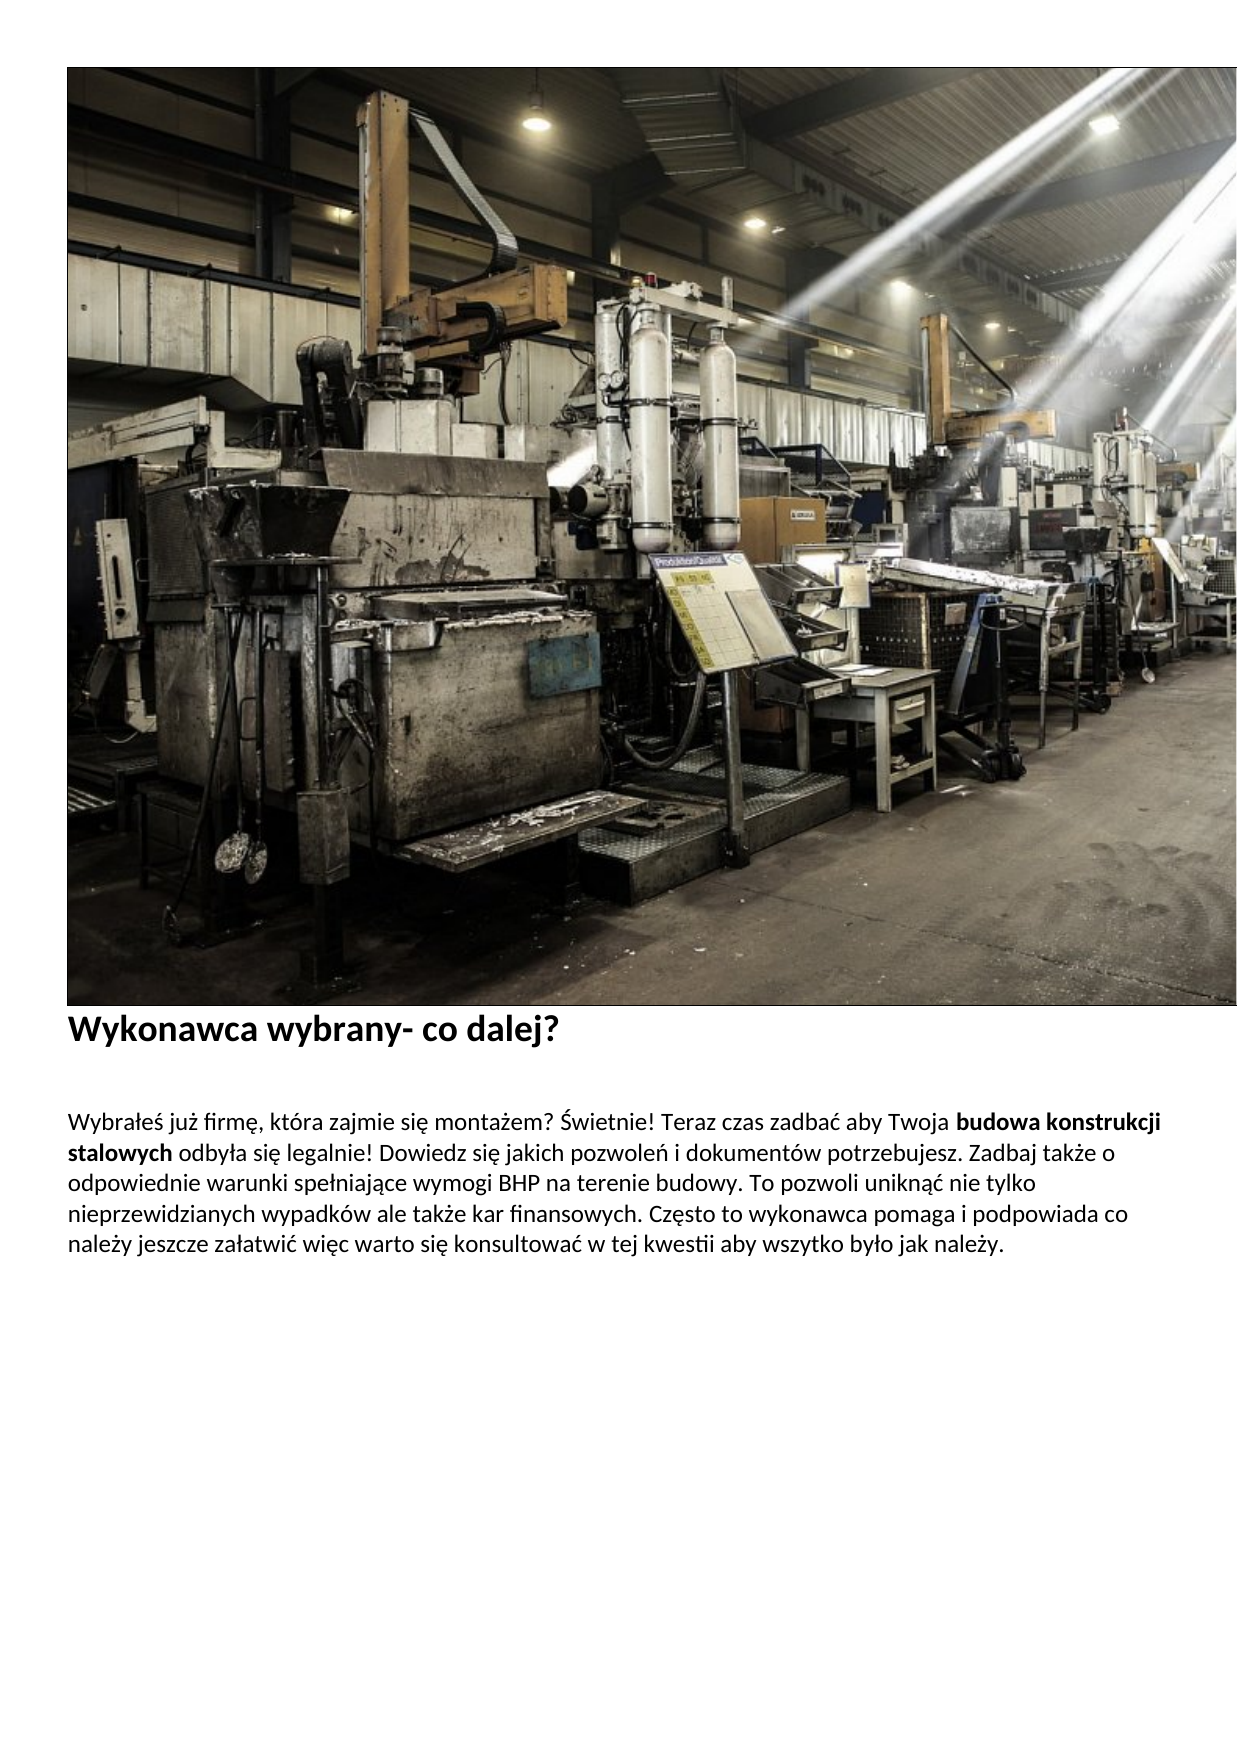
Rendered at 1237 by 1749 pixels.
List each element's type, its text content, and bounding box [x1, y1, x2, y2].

picture [68, 68, 1237, 1005]
text Wykonawca wybrany- co dalej? [68, 1006, 1169, 1051]
text Wybrałeś już firmę, która zajmie się montażem? Świetnie! Teraz czas zadbać aby Twoja budowa konstrukcji stalowych odbyła się legalnie! Dowiedz się jakich pozwoleń i dokumentów potrzebujesz. Zadbaj także o odpowiednie warunki spełniające wymogi BHP na terenie budowy. To pozwoli uniknąć nie tylko nieprzewidzianych wypadków ale także kar finansowych. Często to wykonawca pomaga i podpowiada co należy jeszcze załatwić więc warto się konsultować w tej kwestii aby wszytko było jak należy. [68, 1106, 1169, 1259]
